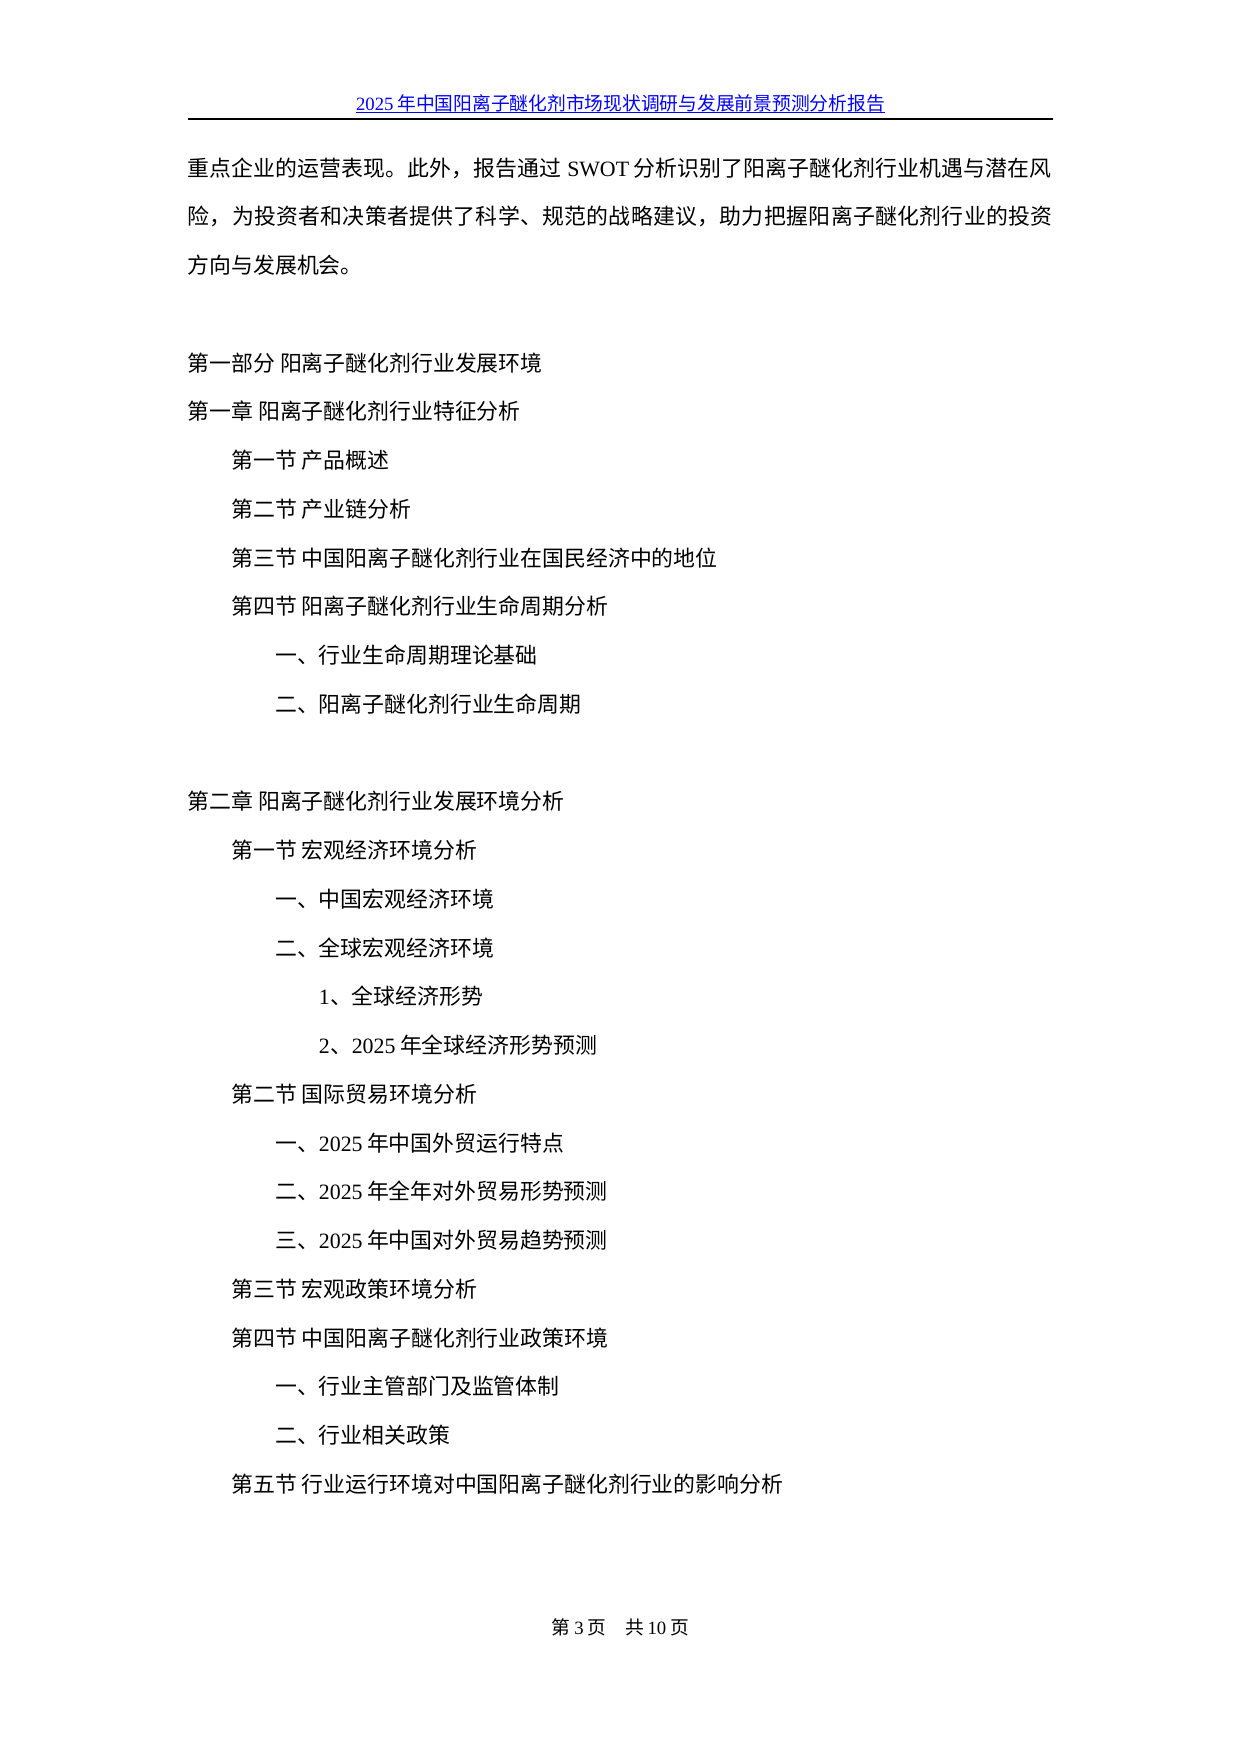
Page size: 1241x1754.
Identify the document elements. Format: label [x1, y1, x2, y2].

text [187, 150, 1053, 1499]
